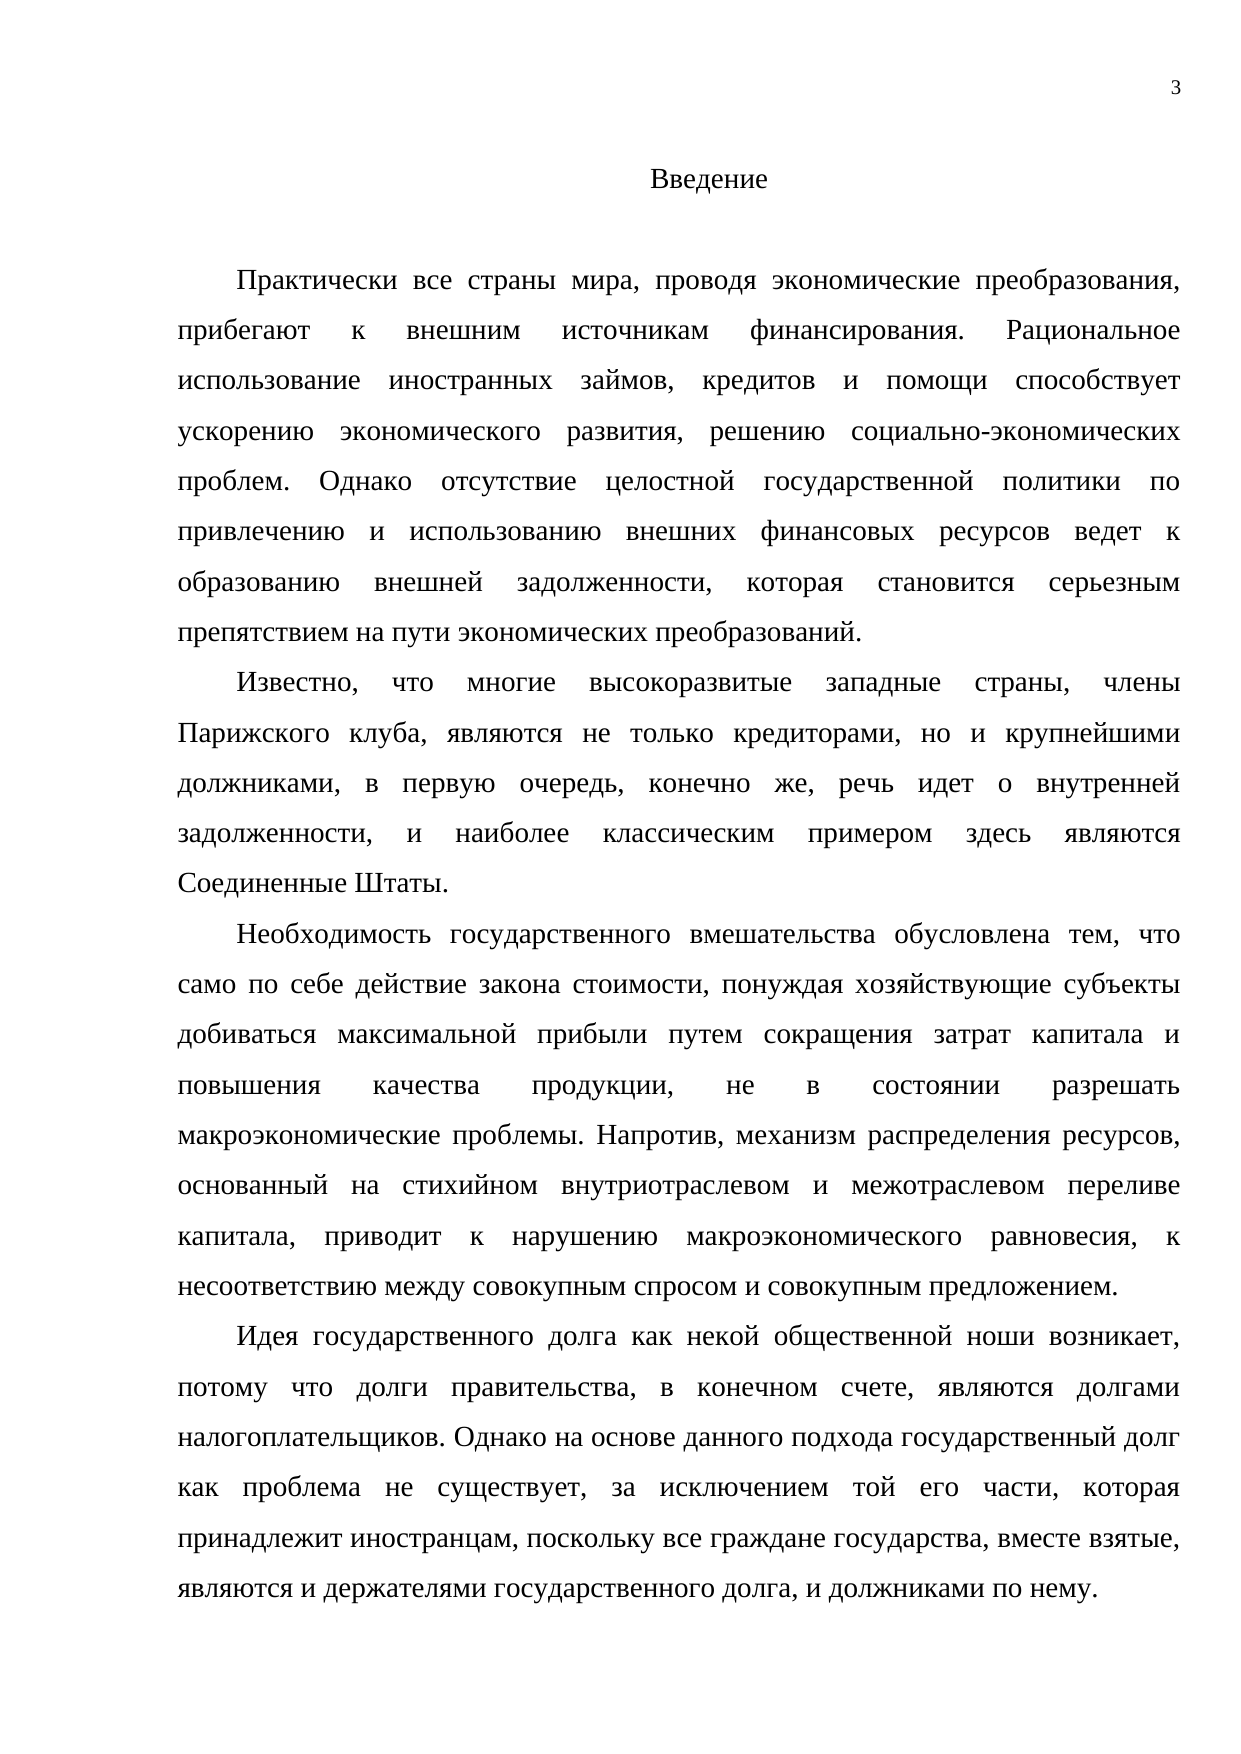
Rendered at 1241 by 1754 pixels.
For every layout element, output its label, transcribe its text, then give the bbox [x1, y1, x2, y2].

text Идея государственного долга как некой общественной ноши возникает, потому что долги правительства, в конечном счете, являются долгами налогоплательщиков. Однако на основе данного подхода государственный долг как проблема не существует, за исключением той его части, которая принадлежит иностранцам, поскольку все граждане государства, вместе взятые, являются и держателями государственного долга, и должниками по нему. [177, 1318, 1181, 1603]
text Введение [177, 161, 1181, 195]
text Известно, что многие высокоразвитые западные страны, члены Парижского клуба, являются не только кредиторами, но и крупнейшими должниками, в первую очередь, конечно же, речь идет о внутренней задолженности, и наиболее классическим примером здесь являются Соединенные Штаты. [177, 664, 1181, 899]
text Практически все страны мира, проводя экономические преобразования, прибегают к внешним источникам финансирования. Рациональное использование иностранных займов, кредитов и помощи способствует ускорению экономического развития, решению социально-экономических проблем. Однако отсутствие целостной государственной политики по привлечению и использованию внешних финансовых ресурсов ведет к образованию внешней задолженности, которая становится серьезным препятствием на пути экономических преобразований. [177, 262, 1181, 648]
text Необходимость государственного вмешательства обусловлена тем, что само по себе действие закона стоимости, понуждая хозяйствующие субъекты добиваться максимальной прибыли путем сокращения затрат капитала и повышения качества продукции, не в состоянии разрешать макроэкономические проблемы. Напротив, механизм распределения ресурсов, основанный на стихийном внутриотраслевом и межотраслевом переливе капитала, приводит к нарушению макроэкономического равновесия, к несоответствию между совокупным спросом и совокупным предложением. [177, 916, 1181, 1302]
